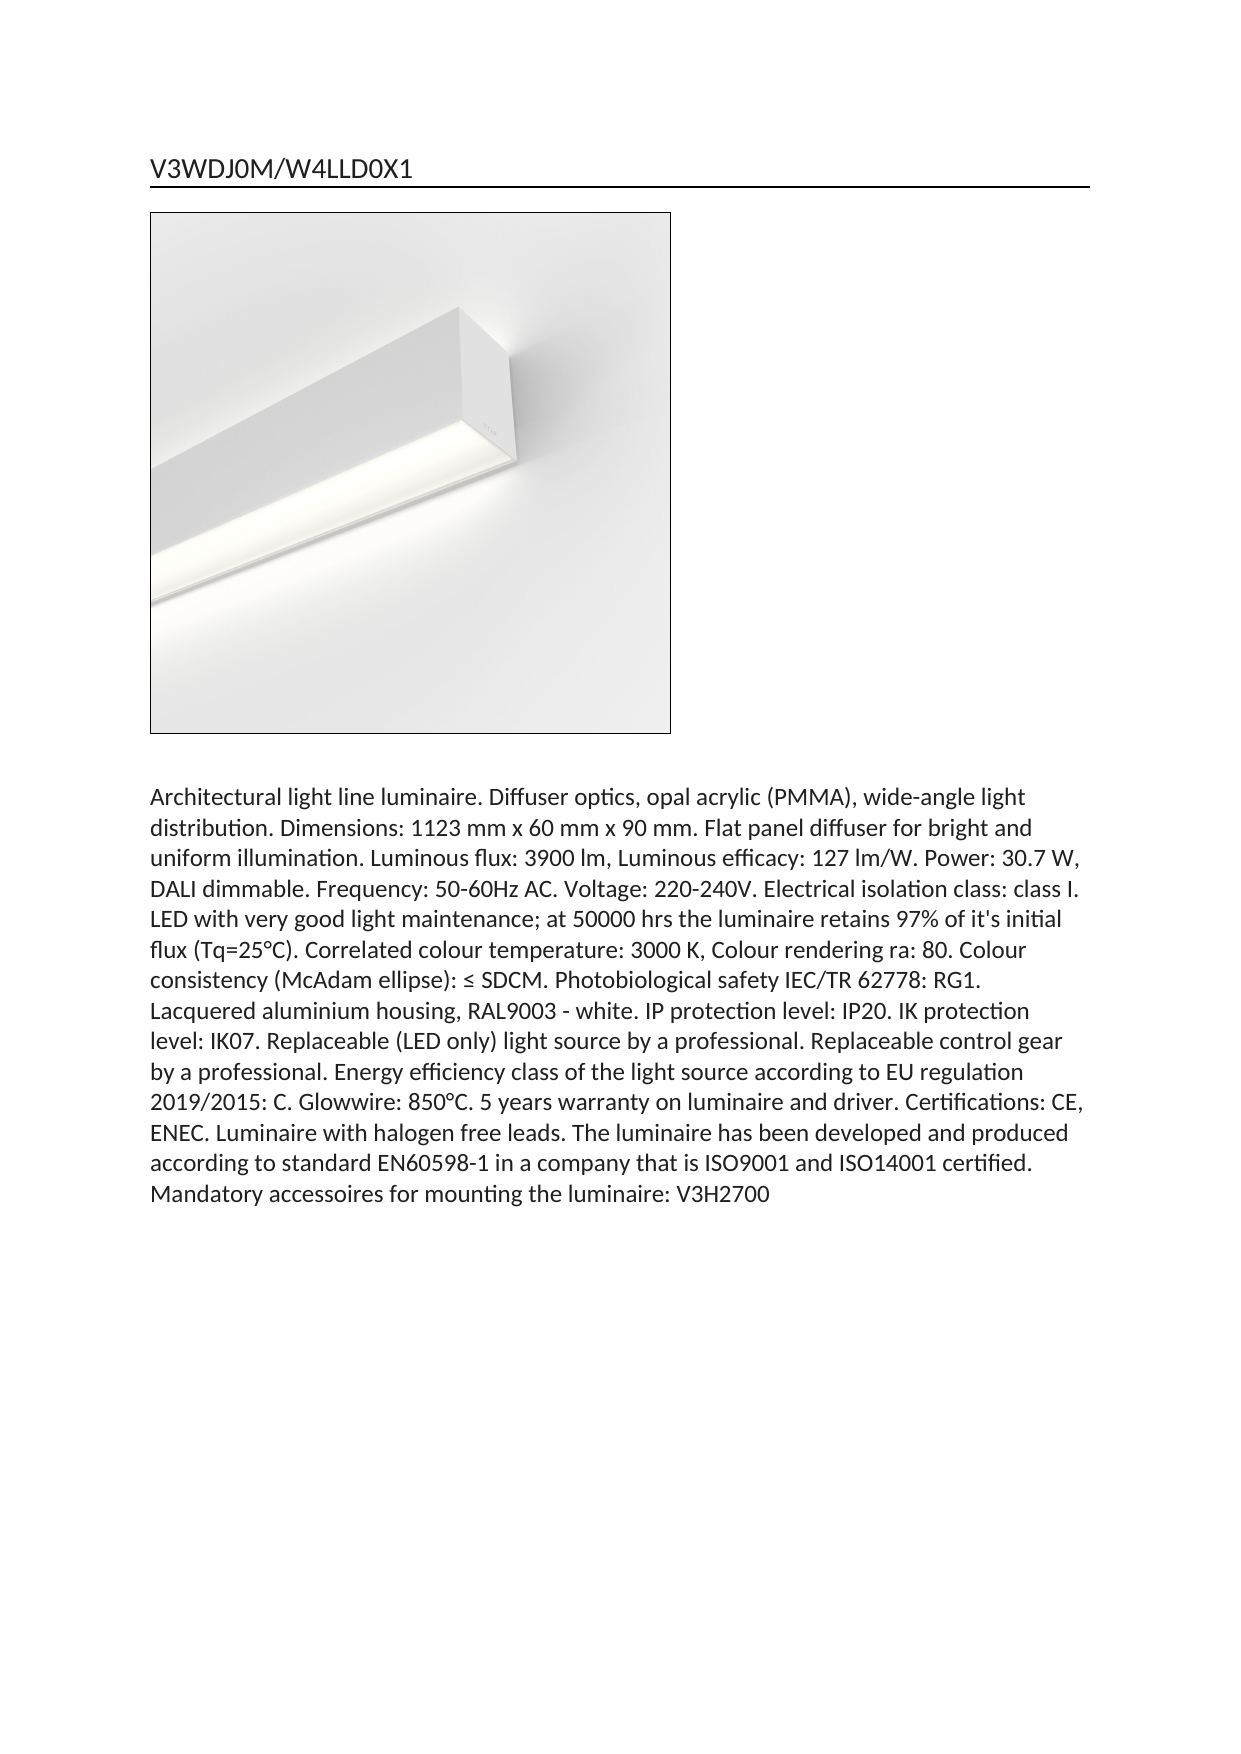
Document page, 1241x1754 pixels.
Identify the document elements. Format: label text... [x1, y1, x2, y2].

text V3WDJ0M/W4LLD0X1 [150, 150, 1090, 186]
text Architectural light line luminaire. Diffuser optics, opal acrylic (PMMA), wide-angle light distribution. Dimensions: 1123 mm x 60 mm x 90 mm. Flat panel diffuser for bright and uniform illumination. Luminous flux: 3900 lm, Luminous efficacy: 127 lm/W. Power: 30.7 W, DALI dimmable. Frequency: 50-60Hz AC. Voltage: 220-240V. Electrical isolation class: class I. LED with very good light maintenance; at 50000 hrs the luminaire retains 97% of it's initial flux (Tq=25°C). Correlated colour temperature: 3000 K, Colour rendering ra: 80. Colour consistency (McAdam ellipse): ≤ SDCM. Photobiological safety IEC/TR 62778: RG1. Lacquered aluminium housing, RAL9003 - white. IP protection level: IP20. IK protection level: IK07. Replaceable (LED only) light source by a professional. Replaceable control gear by a professional. Energy efficiency class of the light source according to EU regulation 2019/2015: C. Glowwire: 850°C. 5 years warranty on luminaire and driver. Certifications: CE, ENEC. Luminaire with halogen free leads. The luminaire has been developed and produced according to standard EN60598-1 in a company that is ISO9001 and ISO14001 certified. Mandatory accessoires for mounting the luminaire: V3H2700 [150, 781, 1090, 1208]
picture [151, 213, 670, 733]
